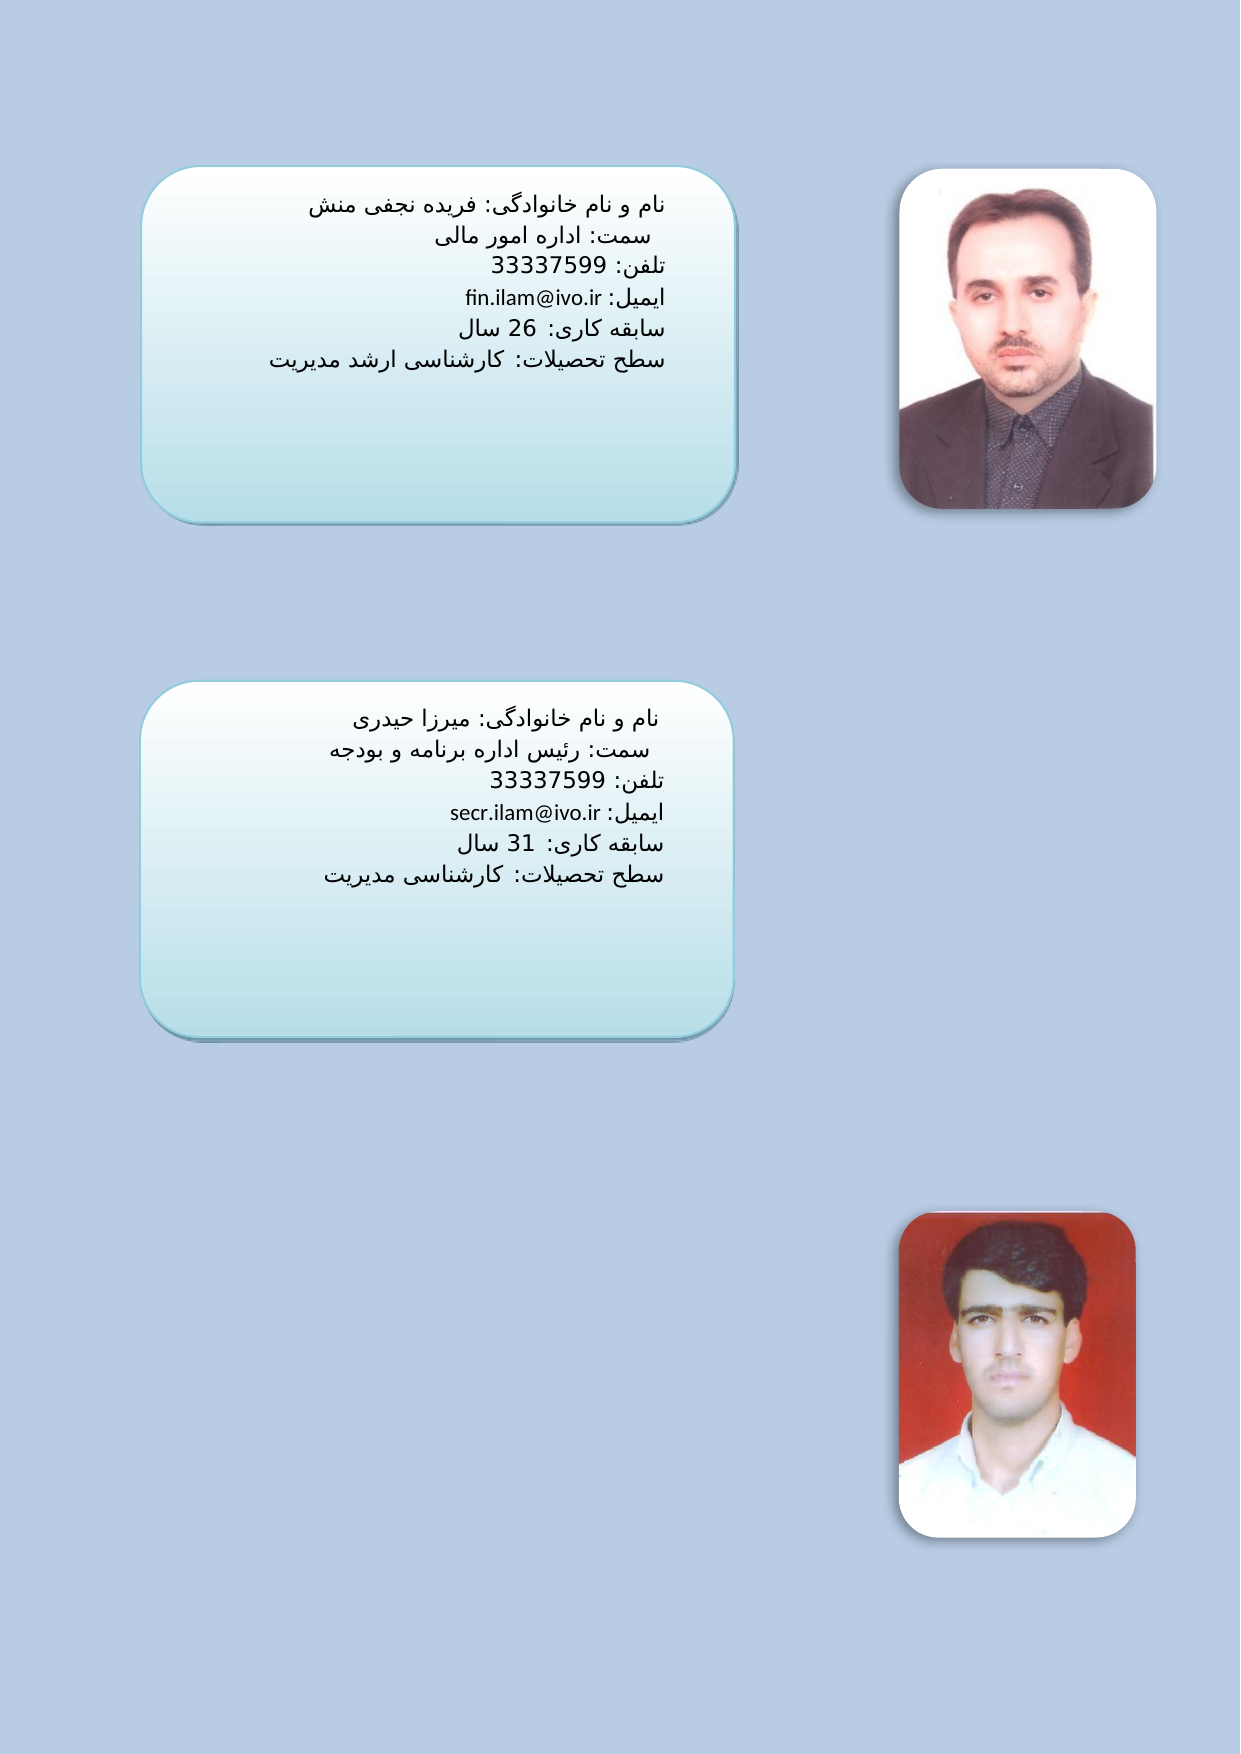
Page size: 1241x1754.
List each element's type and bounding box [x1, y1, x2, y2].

picture [899, 168, 1157, 509]
picture [898, 1211, 1136, 1538]
